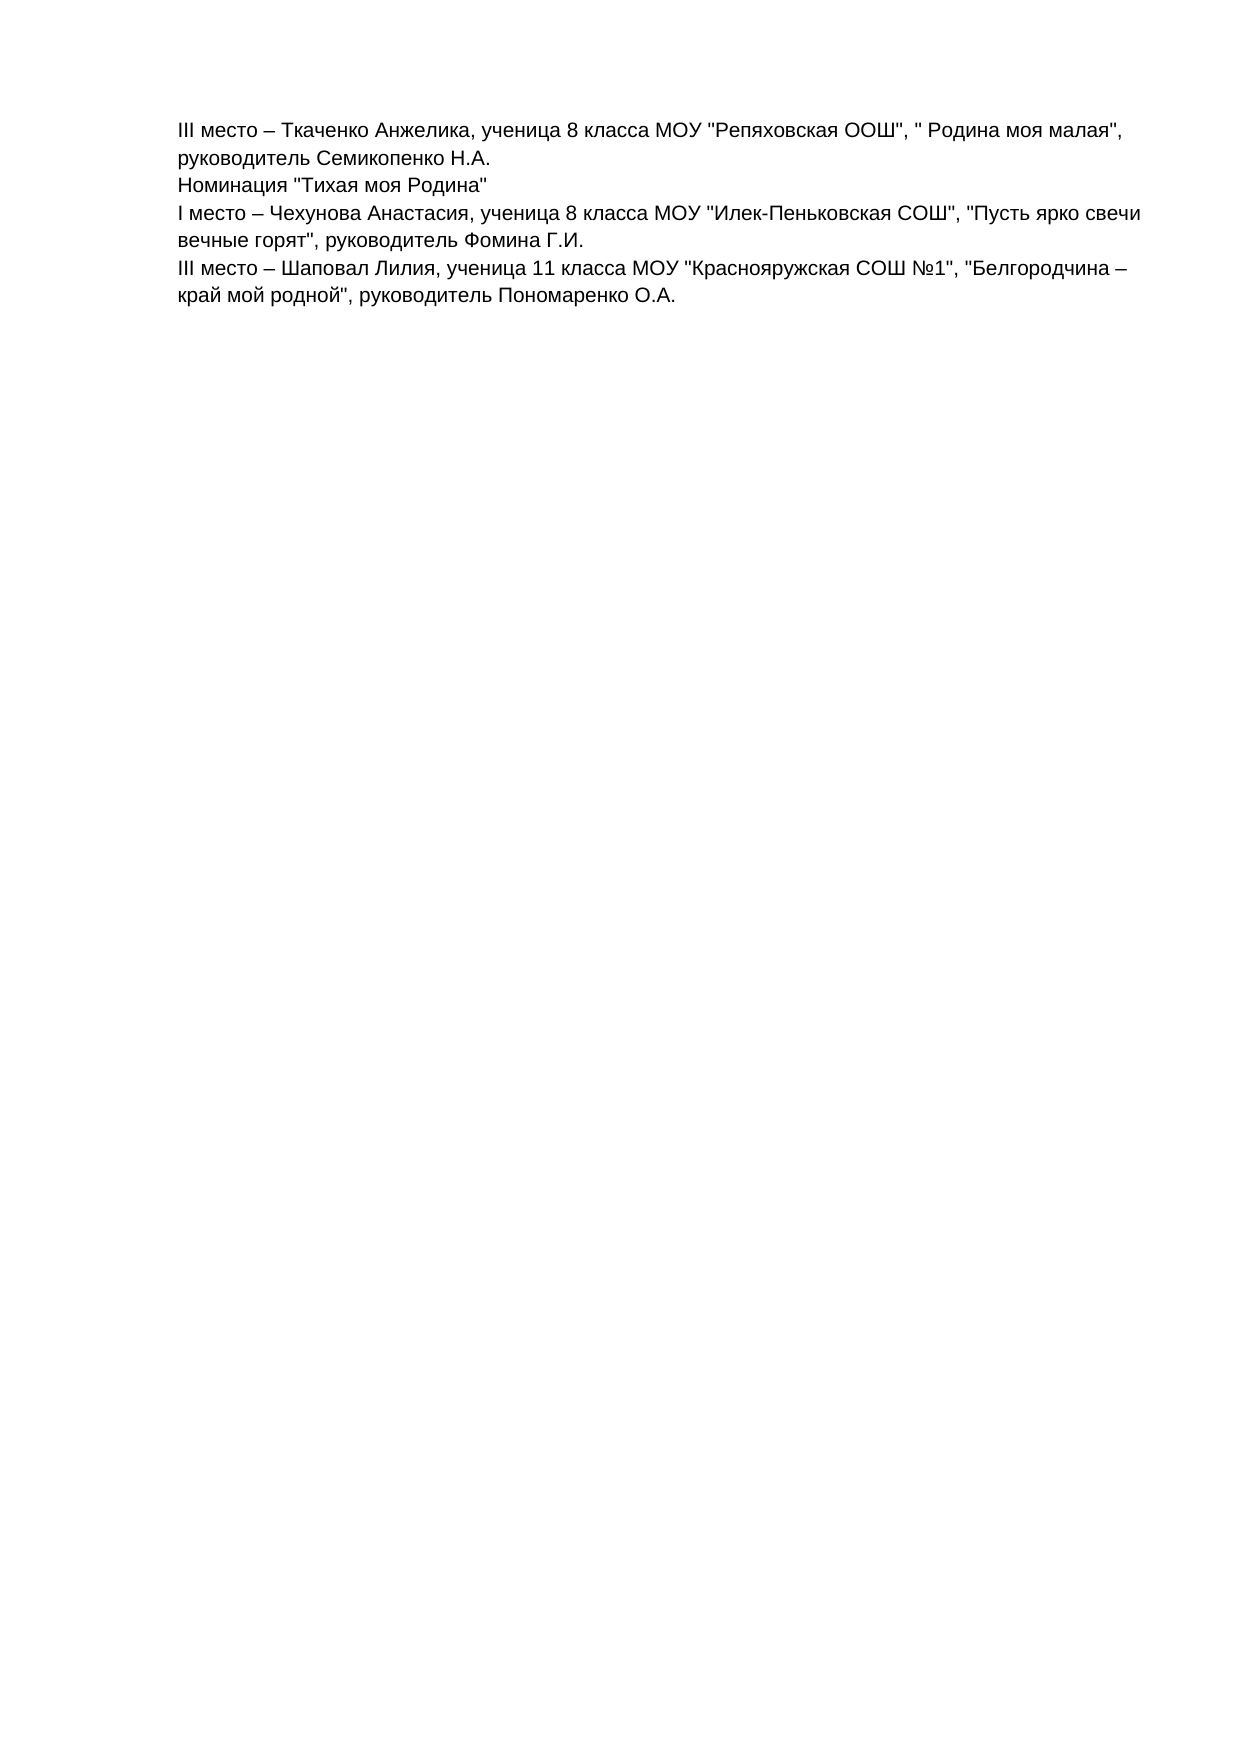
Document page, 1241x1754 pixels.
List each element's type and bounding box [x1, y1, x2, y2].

text [177, 118, 1152, 307]
